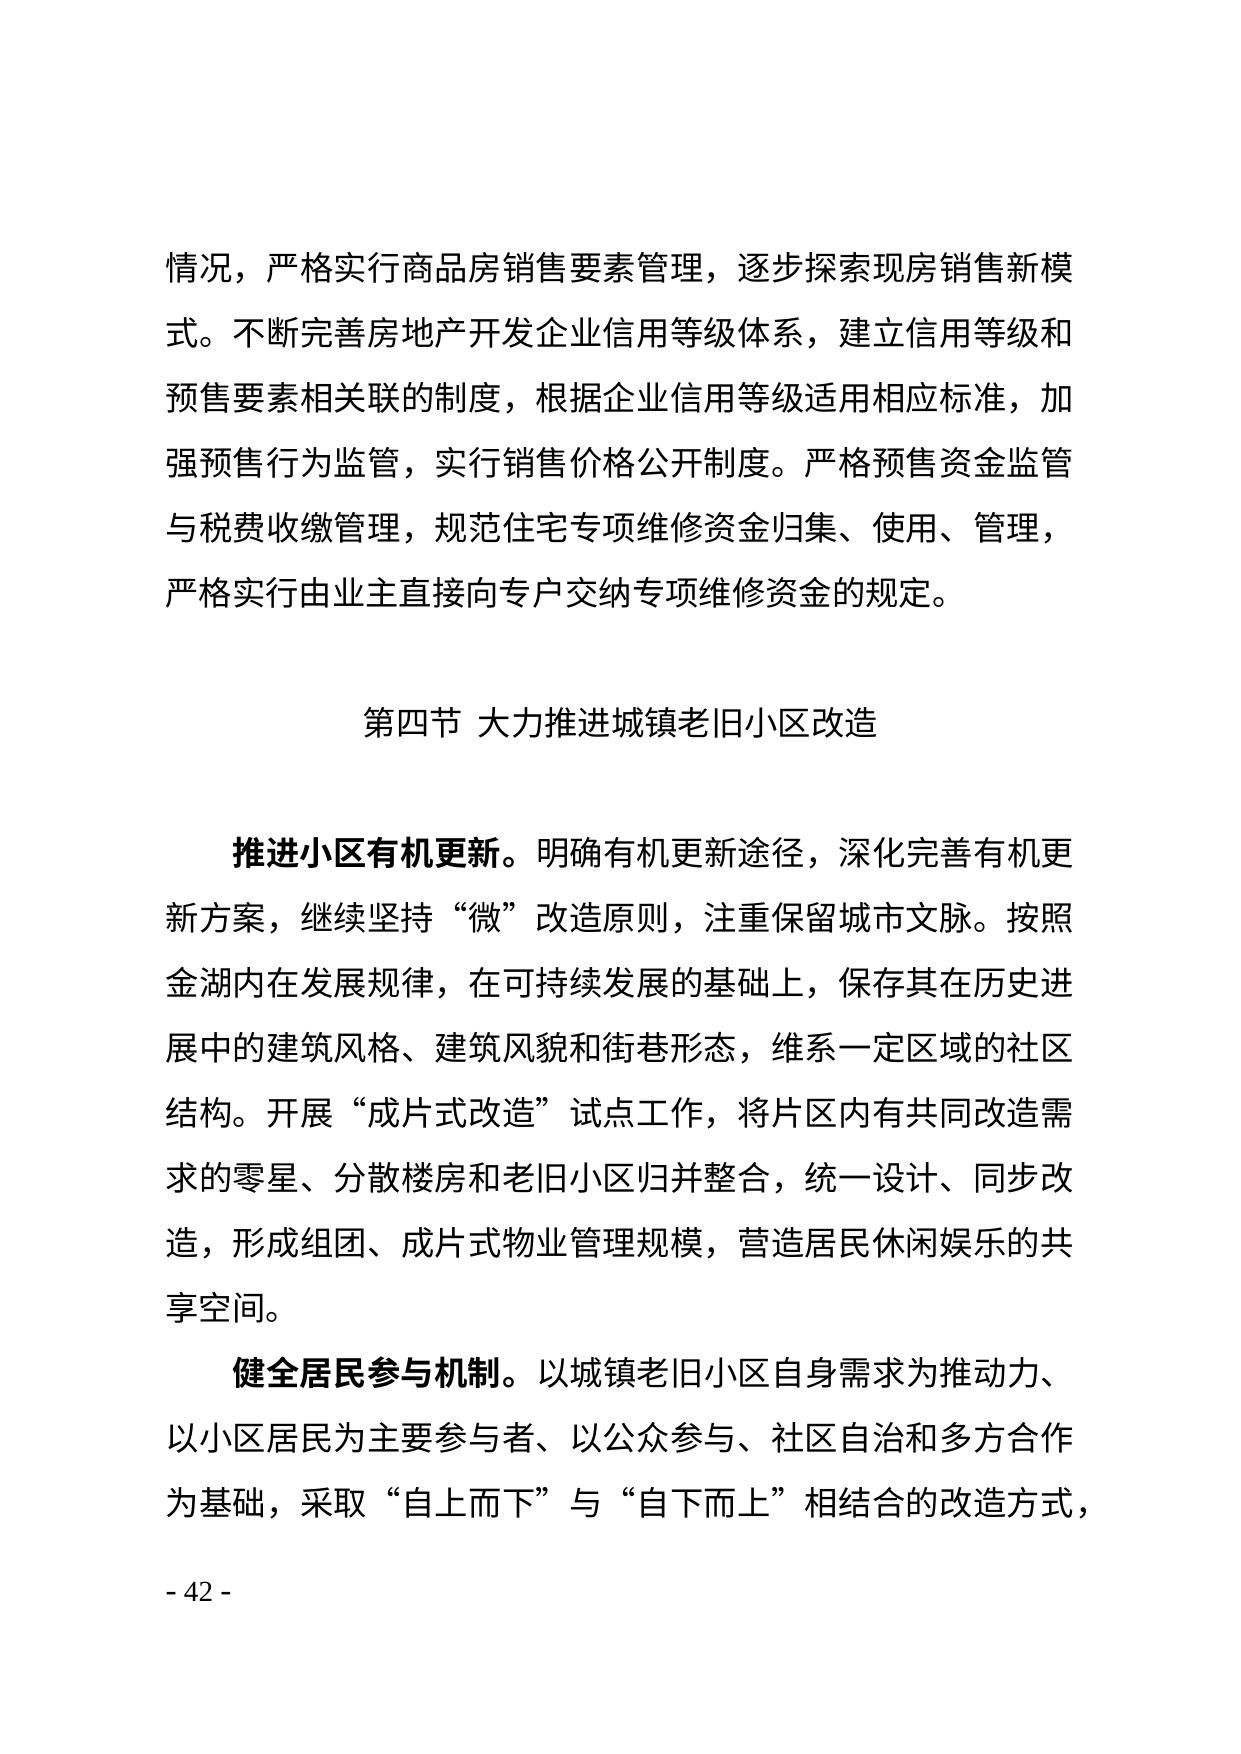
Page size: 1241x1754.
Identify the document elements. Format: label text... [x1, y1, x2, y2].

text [165, 1338, 1075, 1533]
text 第四节 大力推进城镇老旧小区改造 [165, 688, 1075, 753]
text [165, 233, 1075, 623]
text 推进小区有机更新。明确有机更新途径，深化完善有机更新方案，继续坚持“微”改造原则，注重保留城市文脉。按照金湖内在发展规律，在可持续发展的基础上，保存其在历史进展中的建筑风格、建筑风貌和街巷形态，维系一定区域的社区结构。开展“成片式改造”试点工作，将片区内有共同改造需求的零星、分散楼房和老旧小区归并整合，统一设计、同步改造，形成组团、成片式物业管理规模，营造居民休闲娱乐的共享空间。 [165, 818, 1075, 1338]
